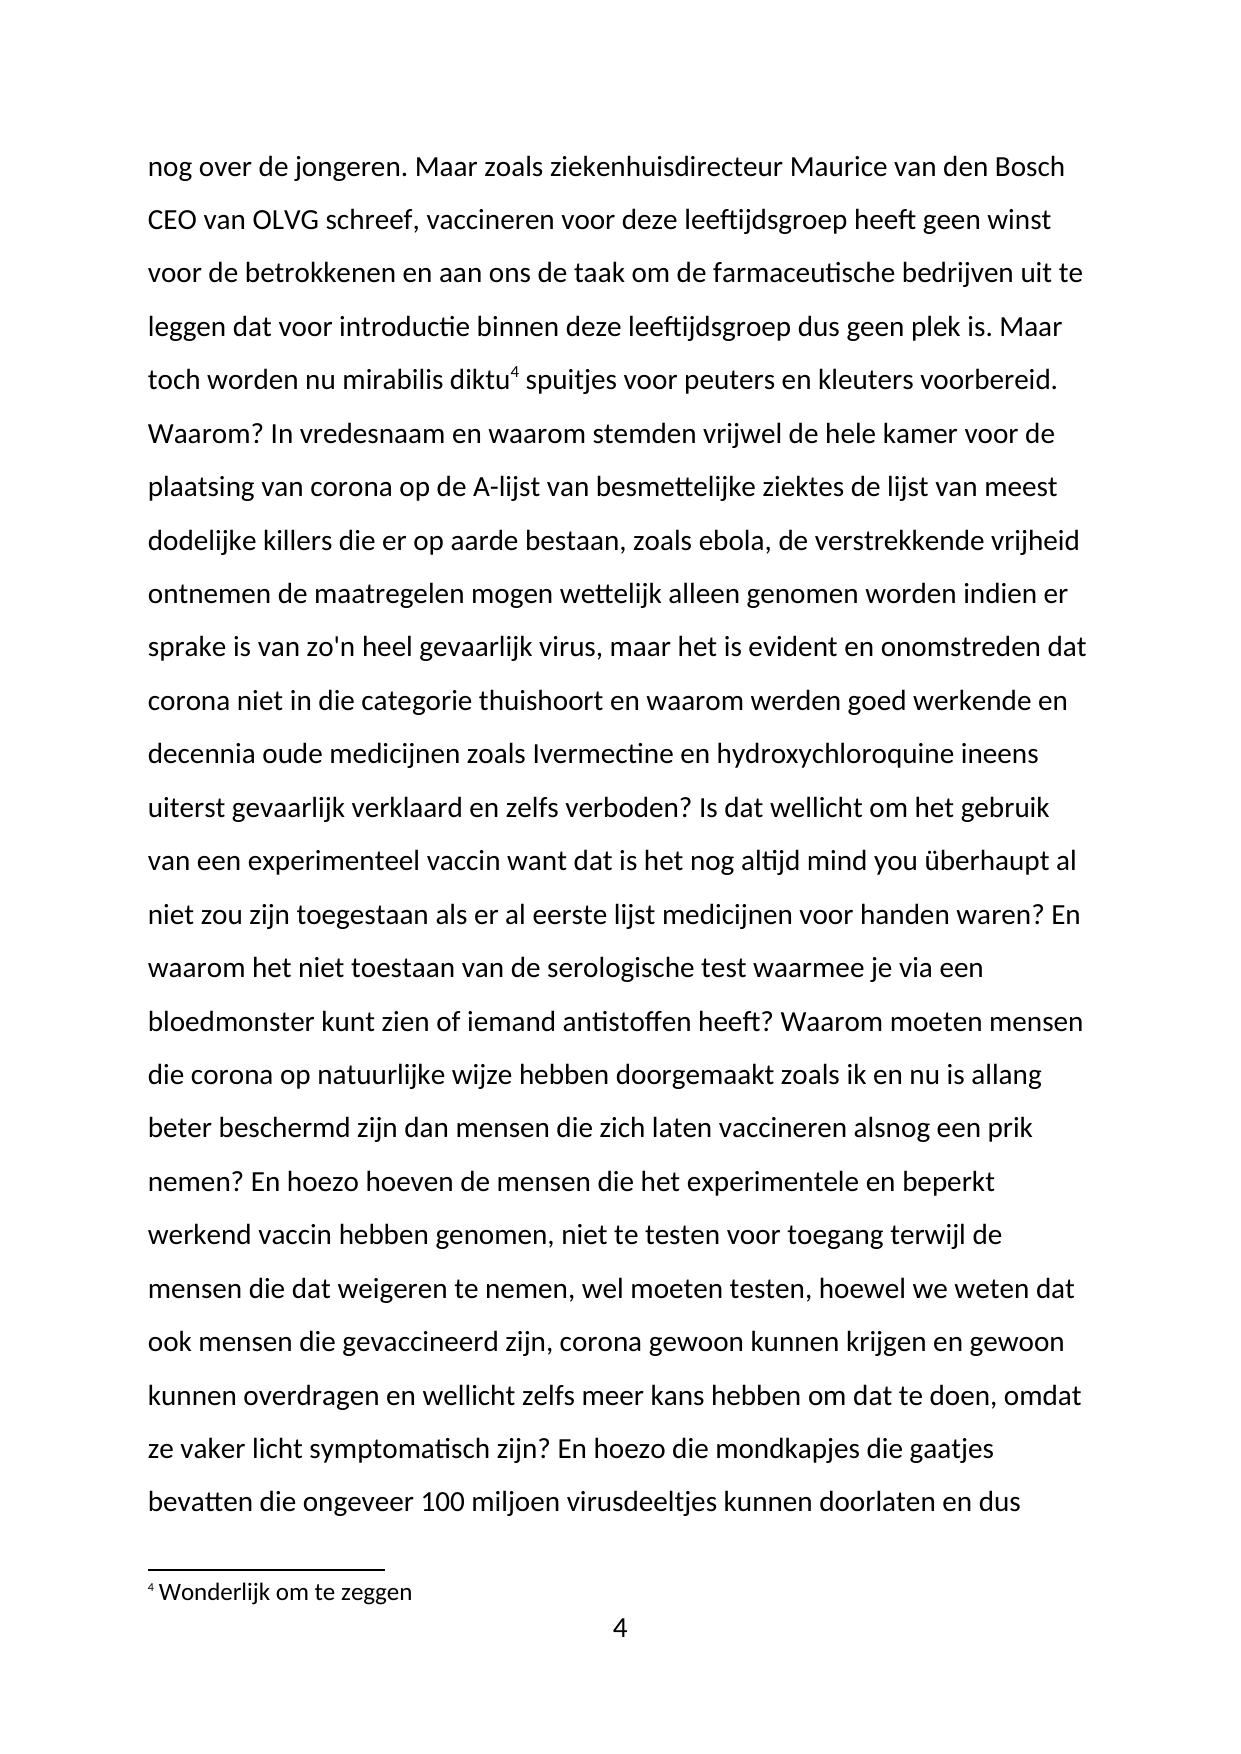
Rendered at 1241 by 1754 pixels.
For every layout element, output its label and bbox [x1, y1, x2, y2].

text [148, 148, 1093, 1519]
